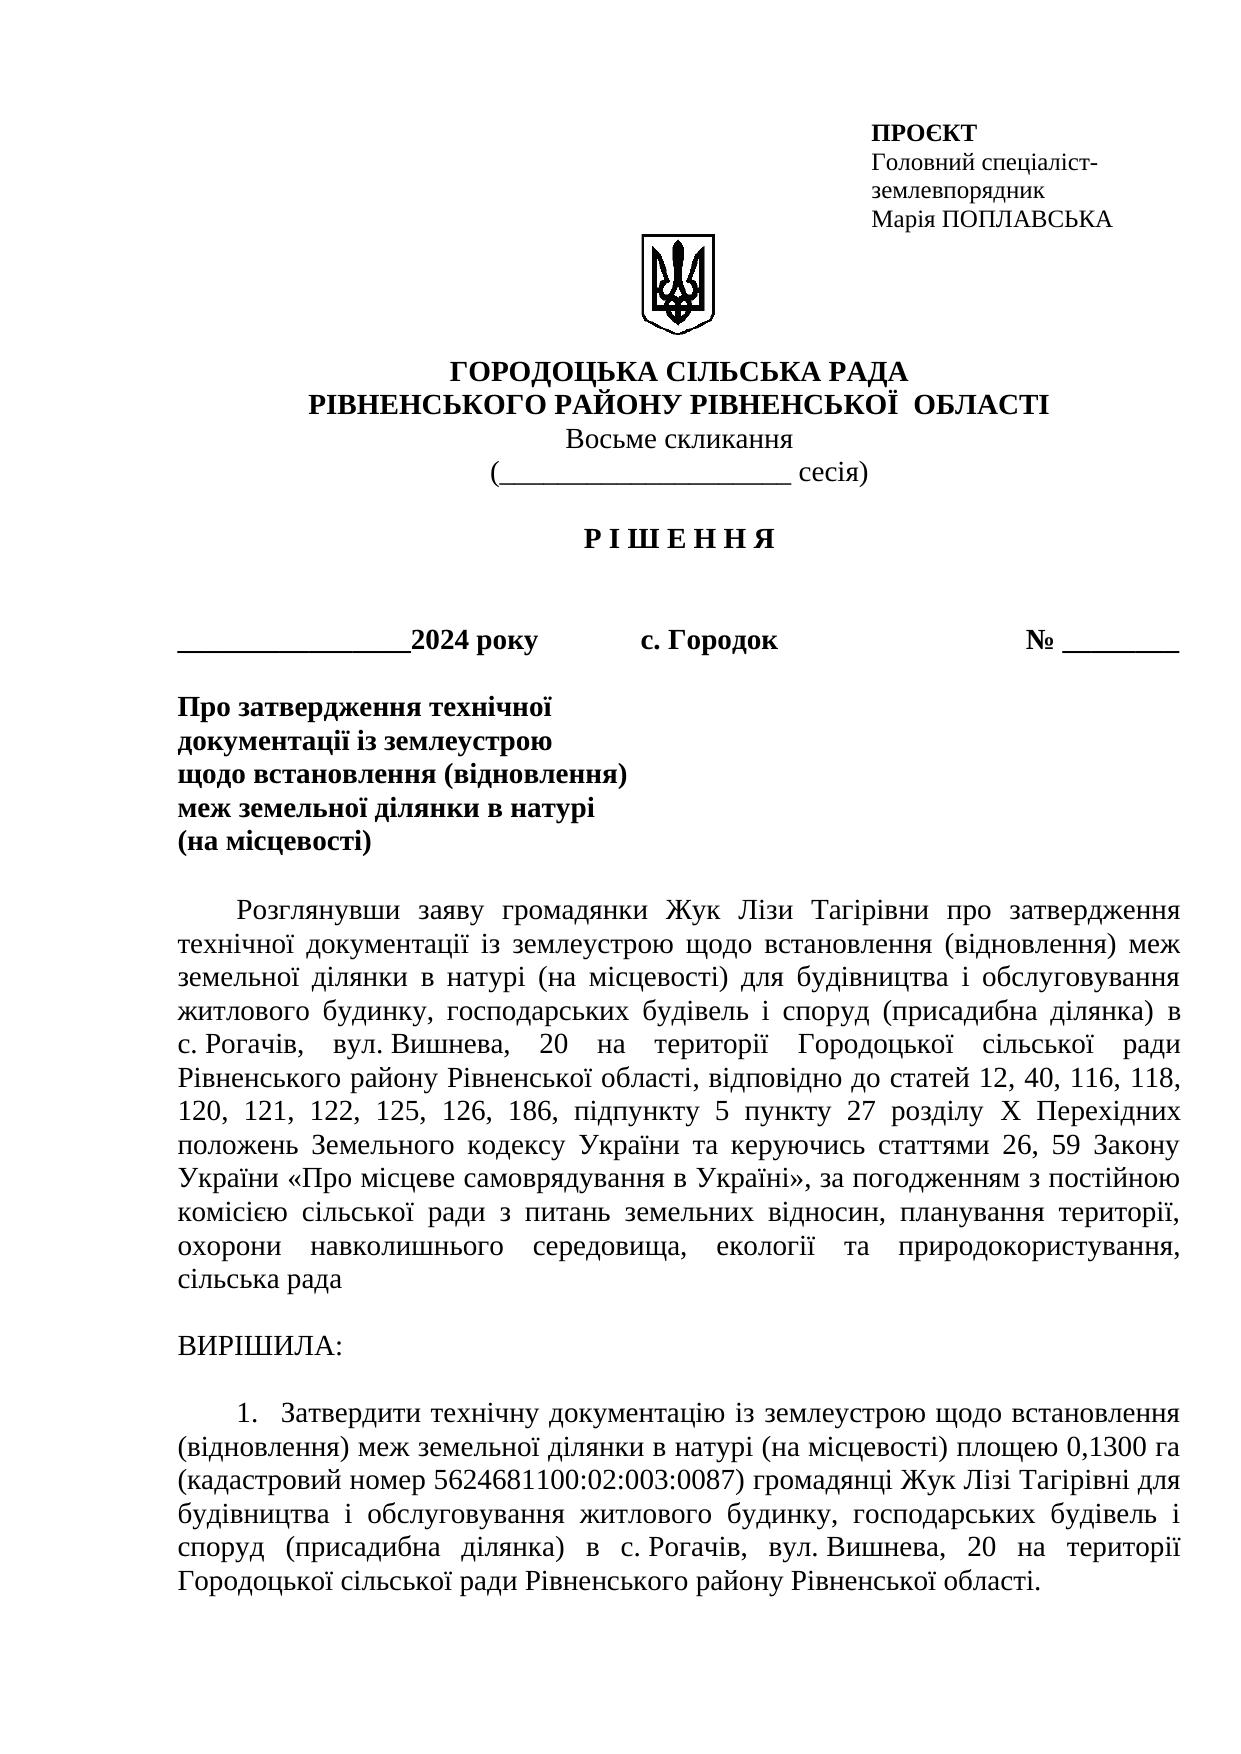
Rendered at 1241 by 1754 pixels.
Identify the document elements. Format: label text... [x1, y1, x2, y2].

text Марія ПОПЛАВСЬКА [871, 204, 1181, 233]
text ПРОЄКТ [871, 118, 1181, 147]
text (на місцевості) [177, 823, 1181, 857]
text ________________2024 року с. Городок № ________ [177, 622, 1181, 656]
text (____________________ сесія) [177, 454, 1181, 488]
text меж земельної ділянки в натурі [177, 790, 1181, 823]
text Восьме скликання [177, 421, 1181, 454]
text документації із землеустрою [177, 723, 1181, 756]
text ВИРІШИЛА: [177, 1328, 1181, 1362]
text Головний спеціаліст- землевпорядник [871, 147, 1181, 204]
list Затвердити технічну документацію із землеустрою щодо встановлення (відновлення) меж земельної ділянки в натурі (на місцевості) площею 0,1300 га (кадастровий номер 5624681100:02:003:0087) громадянці Жук Лізі Тагірівні для будівництва і обслуговування житлового будинку, господарських будівель і споруд (присадибна ділянка) в с. Рогачів, вул. Вишнева, 20 на території Городоцької сільської ради Рівненського району Рівненської області. [177, 1395, 1181, 1597]
text Про затвердження технічної [177, 689, 1181, 723]
text РІВНЕНСЬКОГО РАЙОНУ РІВНЕНСЬКОЇ ОБЛАСТІ [177, 387, 1181, 421]
text Р І Ш Е Н Н Я [177, 522, 1181, 555]
text ГОРОДОЦЬКА СІЛЬСЬКА РАДА [177, 354, 1181, 387]
picture [641, 233, 717, 335]
text Розглянувши заяву громадянки Жук Лізи Тагірівни про затвердження технічної документації із землеустрою щодо встановлення (відновлення) меж земельної ділянки в натурі (на місцевості) для будівництва і обслуговування житлового будинку, господарських будівель і споруд (присадибна ділянка) в с. Рогачів, вул. Вишнева, 20 на території Городоцької сільської ради Рівненського району Рівненської області, відповідно до статей 12, 40, 116, 118, 120, 121, 122, 125, 126, 186, підпункту 5 пункту 27 розділу X Перехідних положень Земельного кодексу України та керуючись статтями 26, 59 Закону України «Про місцеве самоврядування в Україні», за погодженням з постійною комісією сільської ради з питань земельних відносин, планування території, охорони навколишнього середовища, екології та природокористування, сільська рада [177, 892, 1181, 1295]
text щодо встановлення (відновлення) [177, 756, 1181, 790]
